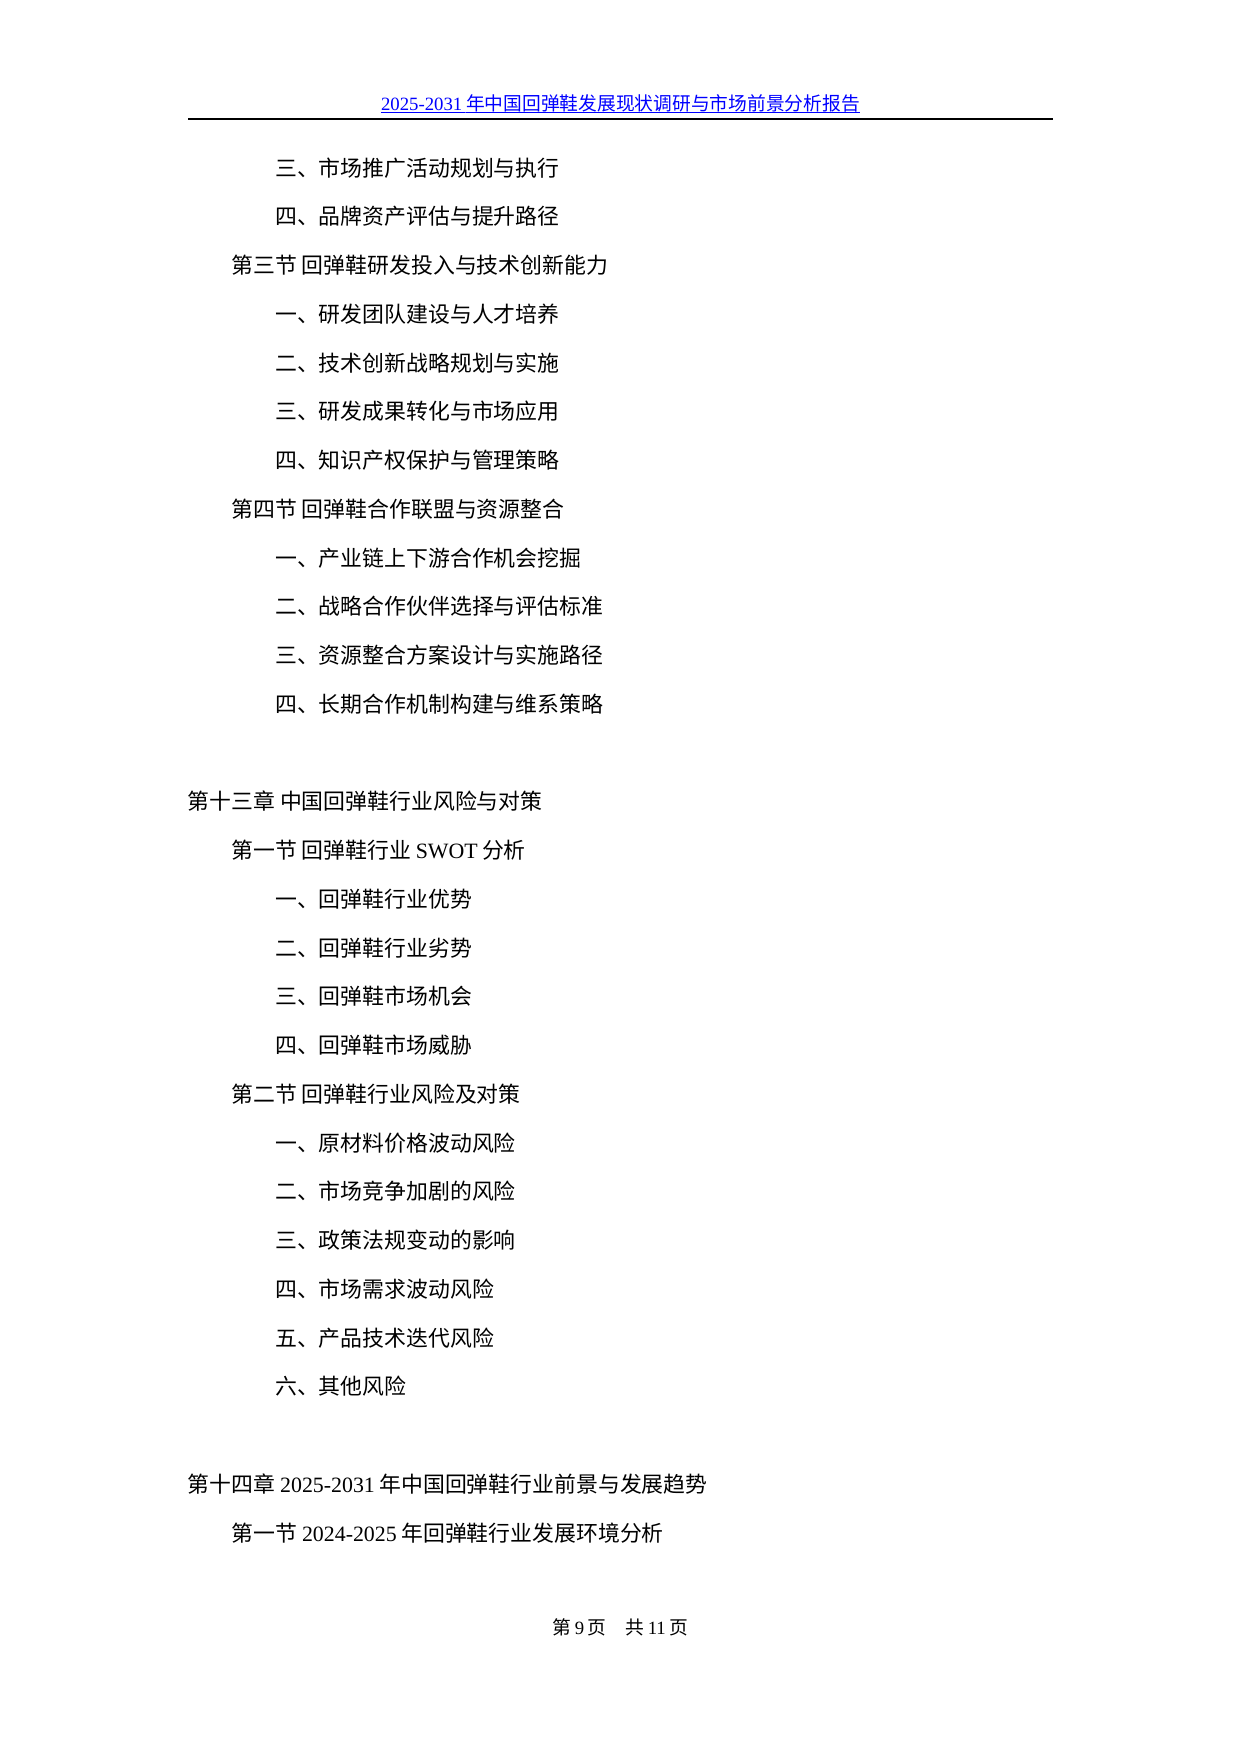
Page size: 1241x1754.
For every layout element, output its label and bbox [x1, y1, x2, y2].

text [187, 150, 1053, 1548]
